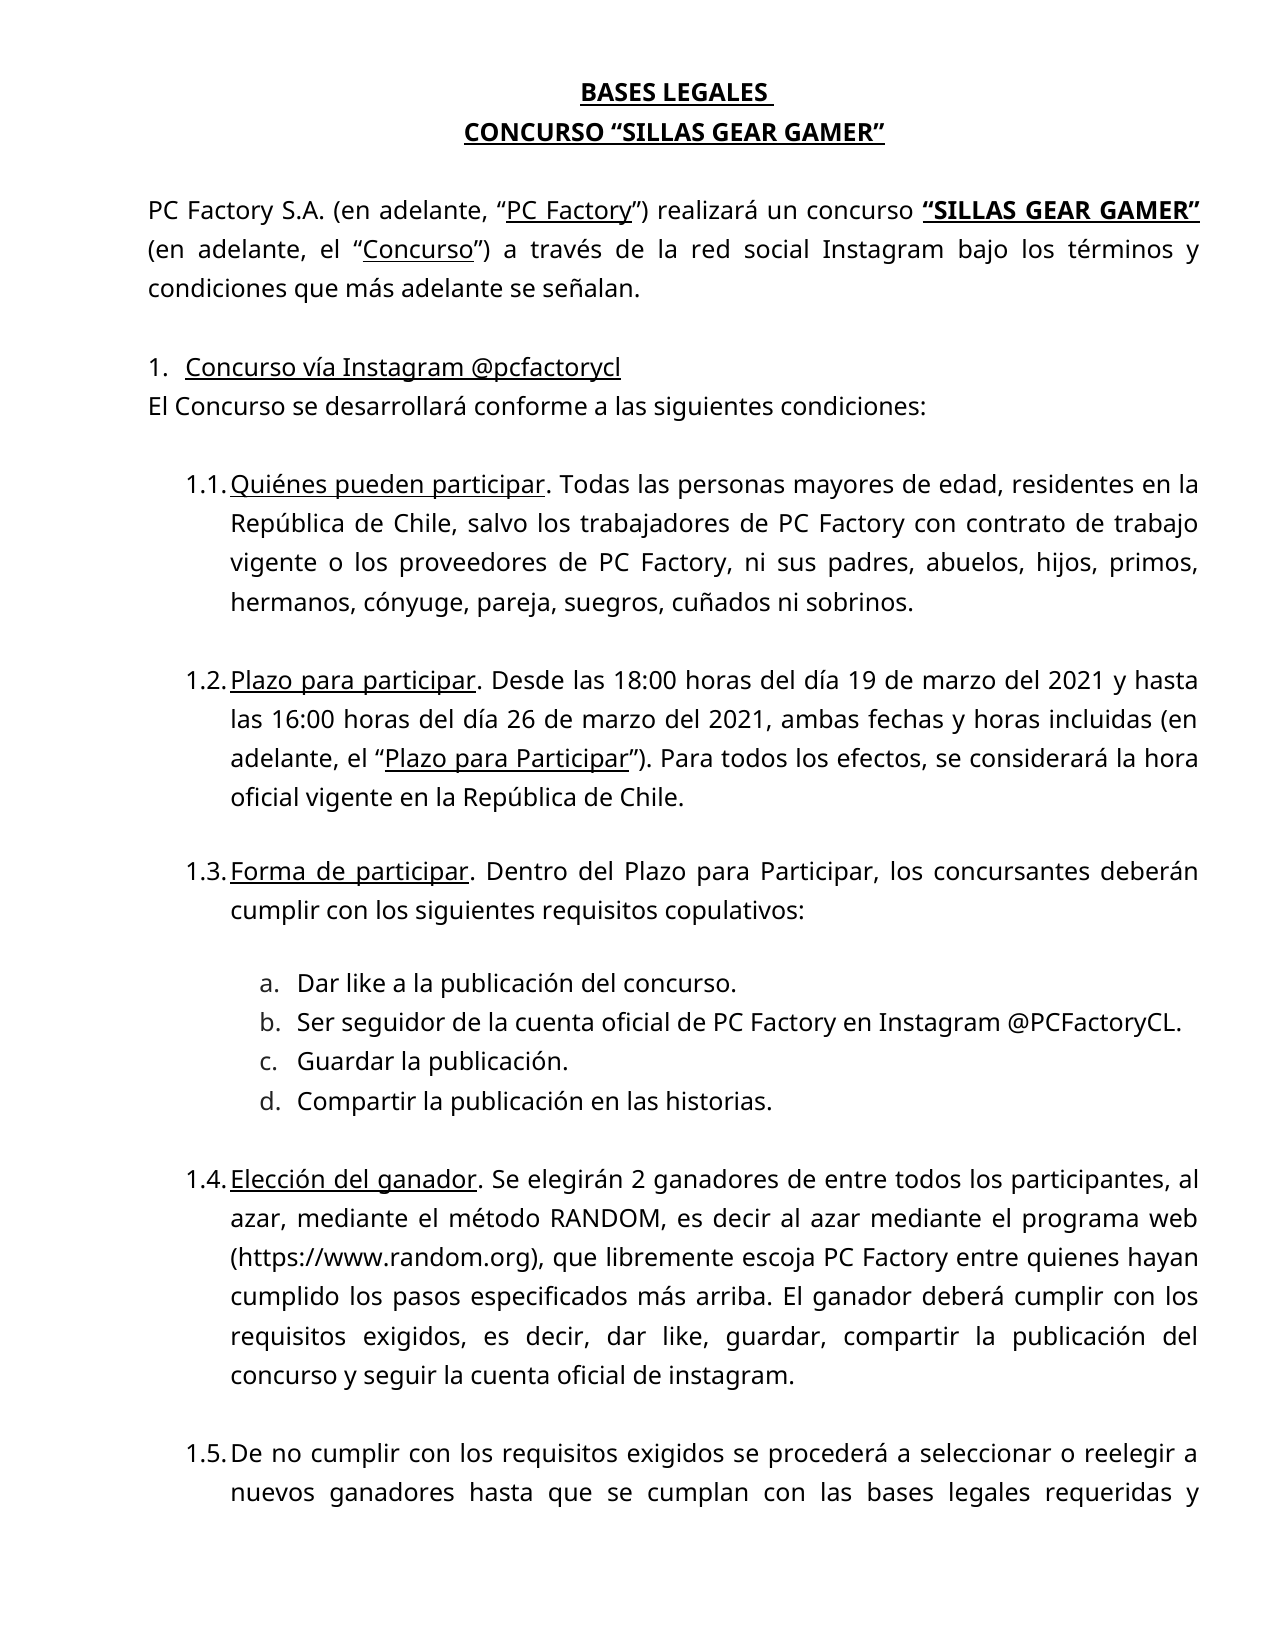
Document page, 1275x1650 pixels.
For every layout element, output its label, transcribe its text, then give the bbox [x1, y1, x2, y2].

list Guardar la publicación. [259, 1044, 1200, 1078]
text BASES LEGALES [148, 75, 1200, 109]
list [185, 1436, 1200, 1509]
list Plazo para participar. Desde las 18:00 horas del día 19 de marzo del 2021 y hasta las 16:00 horas del día 26 de marzo del 2021, ambas fechas y horas incluidas (en adelante, el “Plazo para Participar”). Para todos los efectos, se considerará la hora oficial vigente en la República de Chile. [185, 662, 1200, 814]
list Concurso vía Instagram @pcfactorycl [148, 349, 1200, 383]
text CONCURSO “SILLAS GEAR GAMER” [148, 114, 1200, 148]
text El Concurso se desarrollará conforme a las siguientes condiciones: [148, 388, 1200, 422]
list Dar like a la publicación del concurso. [259, 966, 1200, 1000]
list Quiénes pueden participar. Todas las personas mayores de edad, residentes en la República de Chile, salvo los trabajadores de PC Factory con contrato de trabajo vigente o los proveedores de PC Factory, ni sus padres, abuelos, hijos, primos, hermanos, cónyuge, pareja, suegros, cuñados ni sobrinos. [185, 467, 1200, 618]
list Ser seguidor de la cuenta oficial de PC Factory en Instagram @PCFactoryCL. [259, 1005, 1200, 1039]
list Forma de participar. Dentro del Plazo para Participar, los concursantes deberán cumplir con los siguientes requisitos copulativos: [185, 853, 1200, 926]
text PC Factory S.A. (en adelante, “PC Factory”) realizará un concurso “SILLAS GEAR GAMER” (en adelante, el “Concurso”) a través de la red social Instagram bajo los términos y condiciones que más adelante se señalan. [148, 192, 1200, 305]
list Compartir la publicación en las historias. [259, 1083, 1200, 1117]
list Elección del ganador. Se elegirán 2 ganadores de entre todos los participantes, al azar, mediante el método RANDOM, es decir al azar mediante el programa web (https://www.random.org), que libremente escoja PC Factory entre quienes hayan cumplido los pasos especificados más arriba. El ganador deberá cumplir con los requisitos exigidos, es decir, dar like, guardar, compartir la publicación del concurso y seguir la cuenta oficial de instagram. [185, 1161, 1200, 1391]
